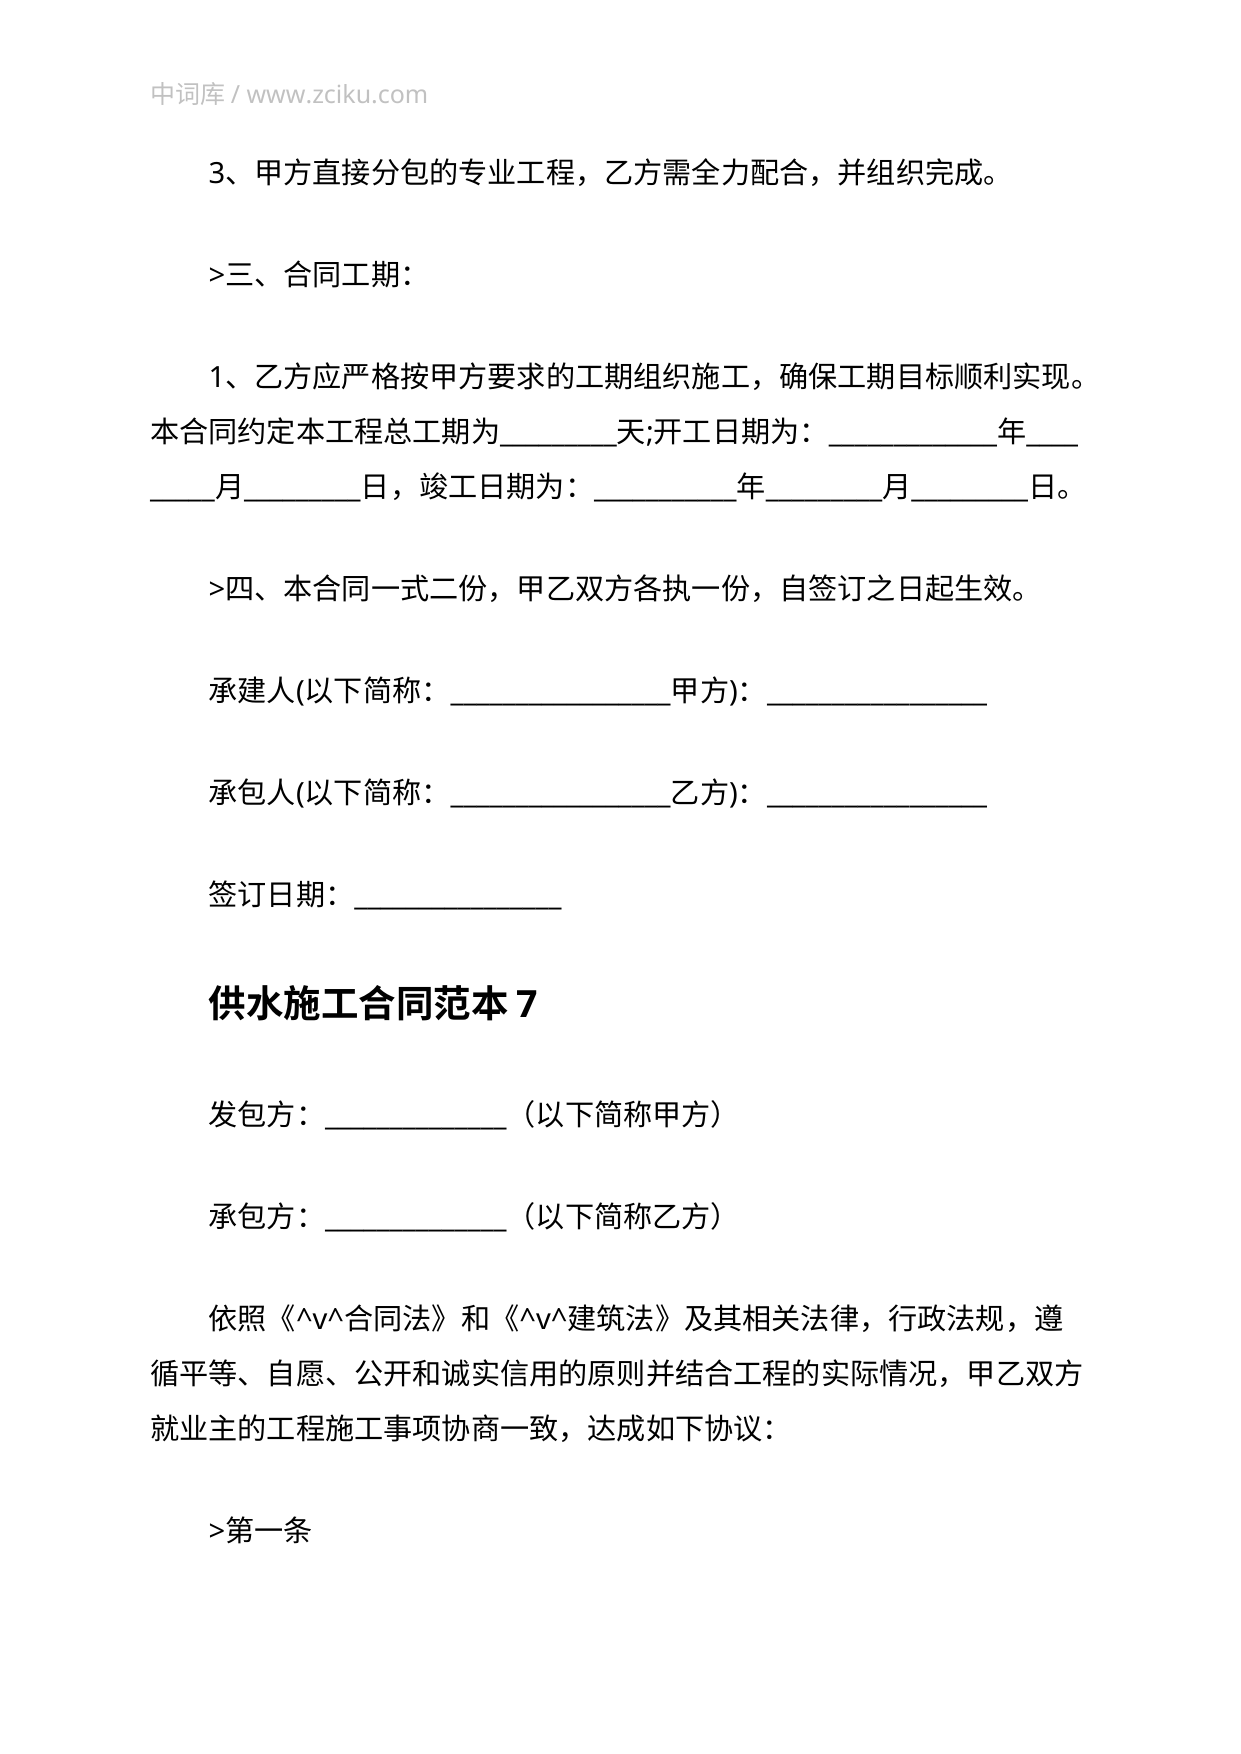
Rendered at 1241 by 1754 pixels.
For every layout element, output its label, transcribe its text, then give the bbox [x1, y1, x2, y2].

text 承包人(以下简称：_________________乙方)：_________________ [150, 770, 1090, 812]
text 供水施工合同范本7 [150, 974, 1090, 1028]
text 发包方：______________（以下简称甲方） [150, 1091, 1090, 1134]
text >四、本合同一式二份，甲乙双方各执一份，自签订之日起生效。 [150, 566, 1090, 608]
text 3、甲方直接分包的专业工程，乙方需全力配合，并组织完成。 [150, 150, 1090, 192]
text >第一条 [150, 1507, 1090, 1549]
text 依照《^v^合同法》和《^v^建筑法》及其相关法律，行政法规，遵循平等、自愿、公开和诚实信用的原则并结合工程的实际情况，甲乙双方就业主的工程施工事项协商一致，达成如下协议： [150, 1295, 1090, 1448]
text 签订日期：________________ [150, 872, 1090, 914]
text 承建人(以下简称：_________________甲方)：_________________ [150, 668, 1090, 710]
text 1、乙方应严格按甲方要求的工期组织施工，确保工期目标顺利实现。本合同约定本工程总工期为_________天;开工日期为：_____________年_________月_________日，竣工日期为：___________年_________月_________日。 [150, 354, 1090, 506]
text 承包方：______________（以下简称乙方） [150, 1193, 1090, 1236]
text >三、合同工期： [150, 252, 1090, 294]
